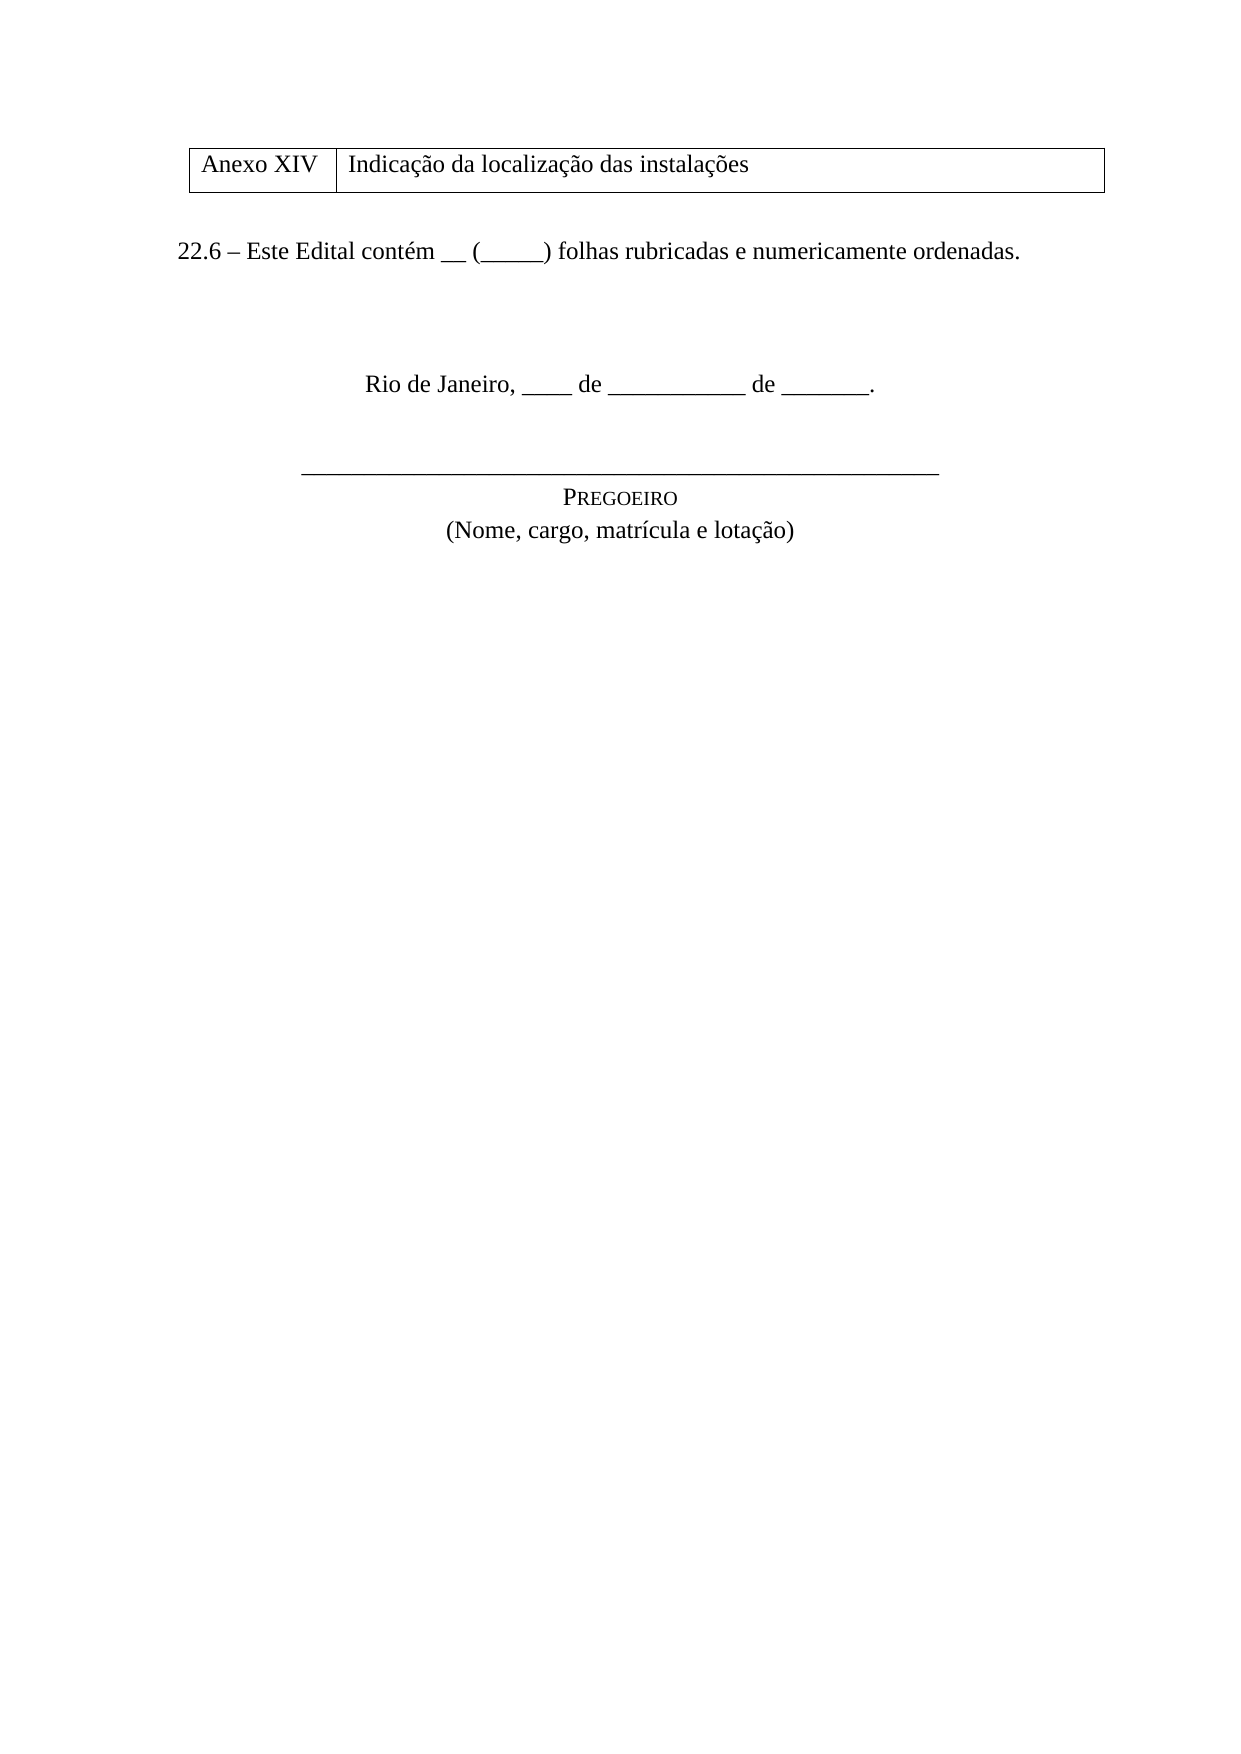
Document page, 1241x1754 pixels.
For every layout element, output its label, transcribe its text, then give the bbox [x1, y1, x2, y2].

text Rio de Janeiro, ____ de ___________ de _______. [177, 369, 1063, 398]
table_cell Indicação da localização das instalações [337, 149, 1104, 192]
text 22.6 – Este Edital contém __ (_____) folhas rubricadas e numericamente ordenadas. [177, 236, 1093, 264]
text ___________________________________________________ [177, 449, 1063, 478]
text (Nome, cargo, matrícula e lotação) [177, 515, 1063, 544]
text Pregoeiro [177, 482, 1063, 511]
table_cell Anexo XIV [190, 149, 336, 192]
